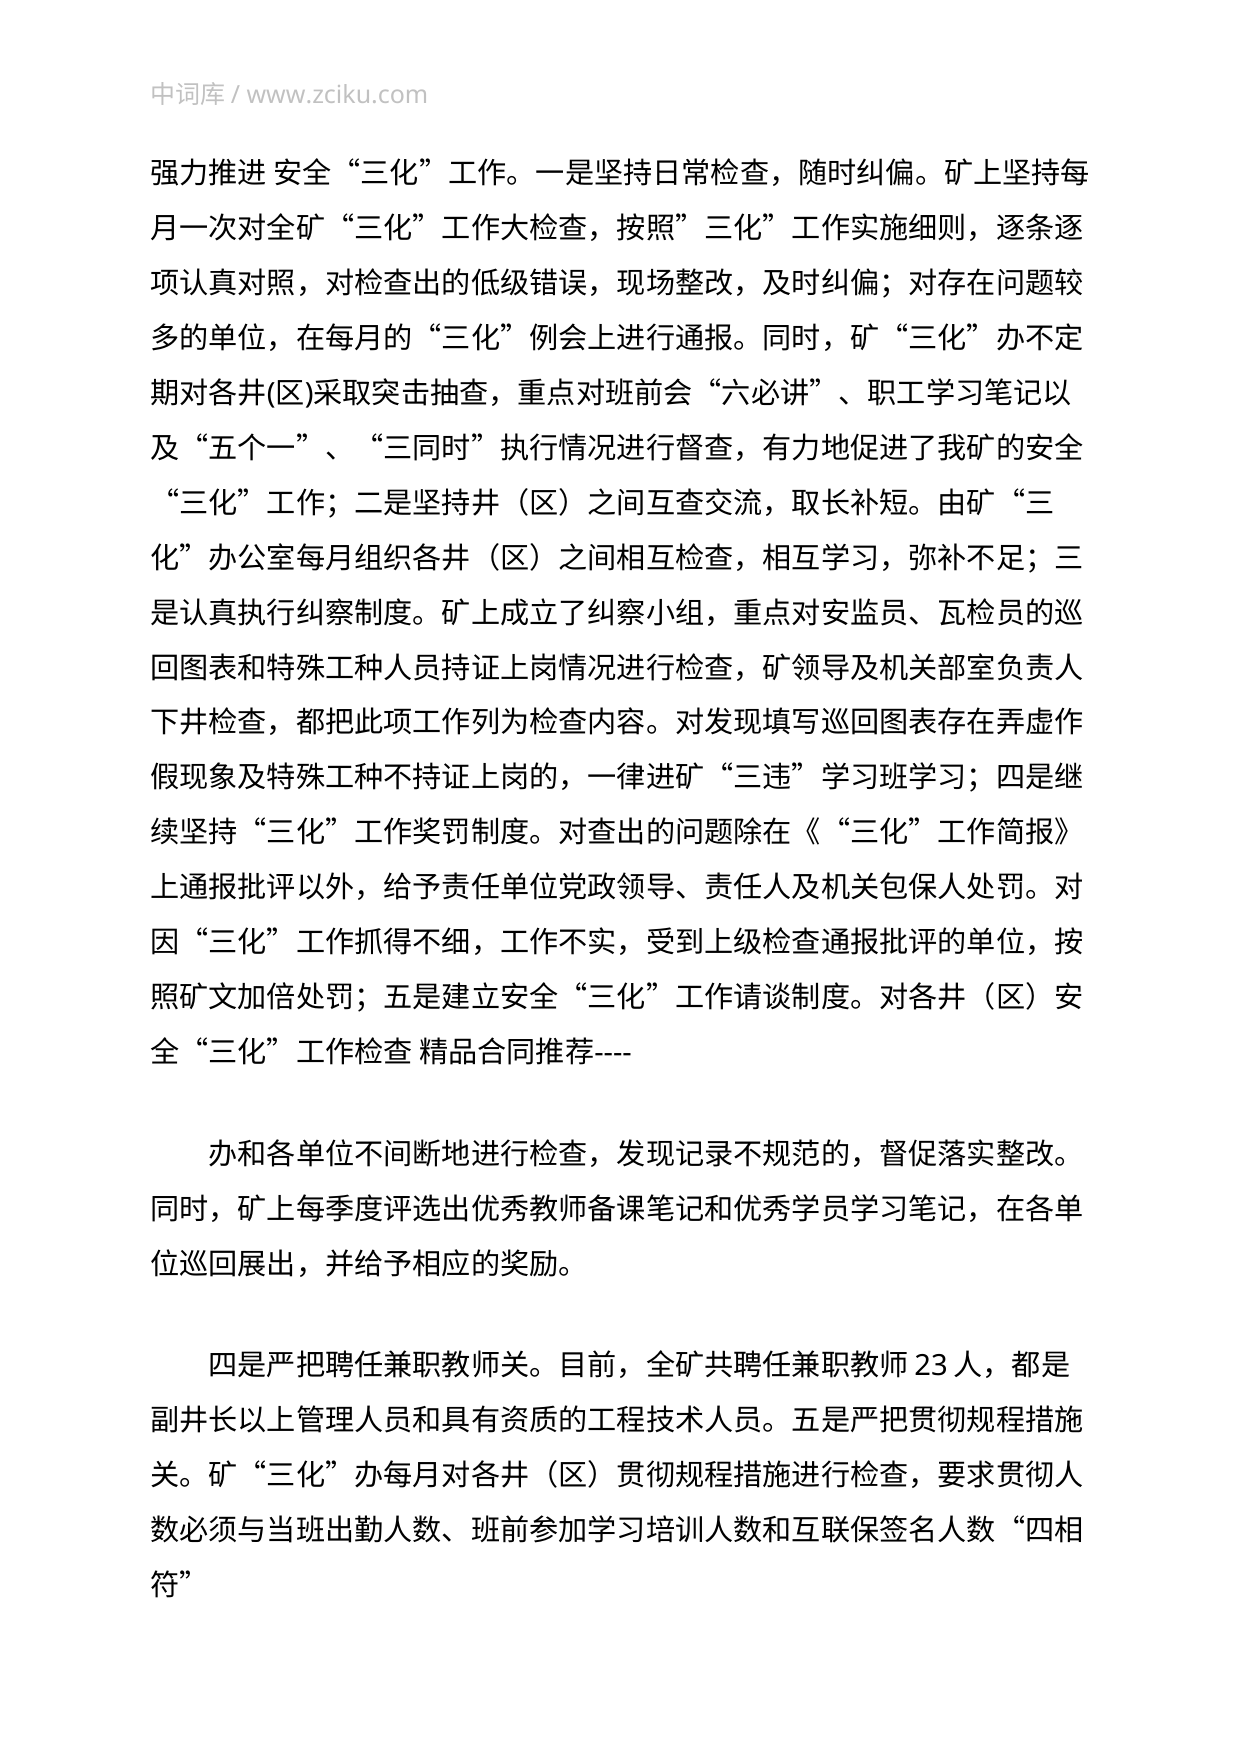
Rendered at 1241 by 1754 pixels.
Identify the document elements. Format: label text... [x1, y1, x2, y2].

text 办和各单位不间断地进行检查，发现记录不规范的，督促落实整改。同时，矿上每季度评选出优秀教师备课笔记和优秀学员学习笔记，在各单位巡回展出，并给予相应的奖励。 [150, 1130, 1090, 1282]
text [150, 150, 1090, 1071]
text 四是严把聘任兼职教师关。目前，全矿共聘任兼职教师23人，都是副井长以上管理人员和具有资质的工程技术人员。五是严把贯彻规程措施关。矿“三化”办每月对各井（区）贯彻规程措施进行检查，要求贯彻人数必须与当班出勤人数、班前参加学习培训人数和互联保签名人数“四相符” [150, 1342, 1090, 1604]
